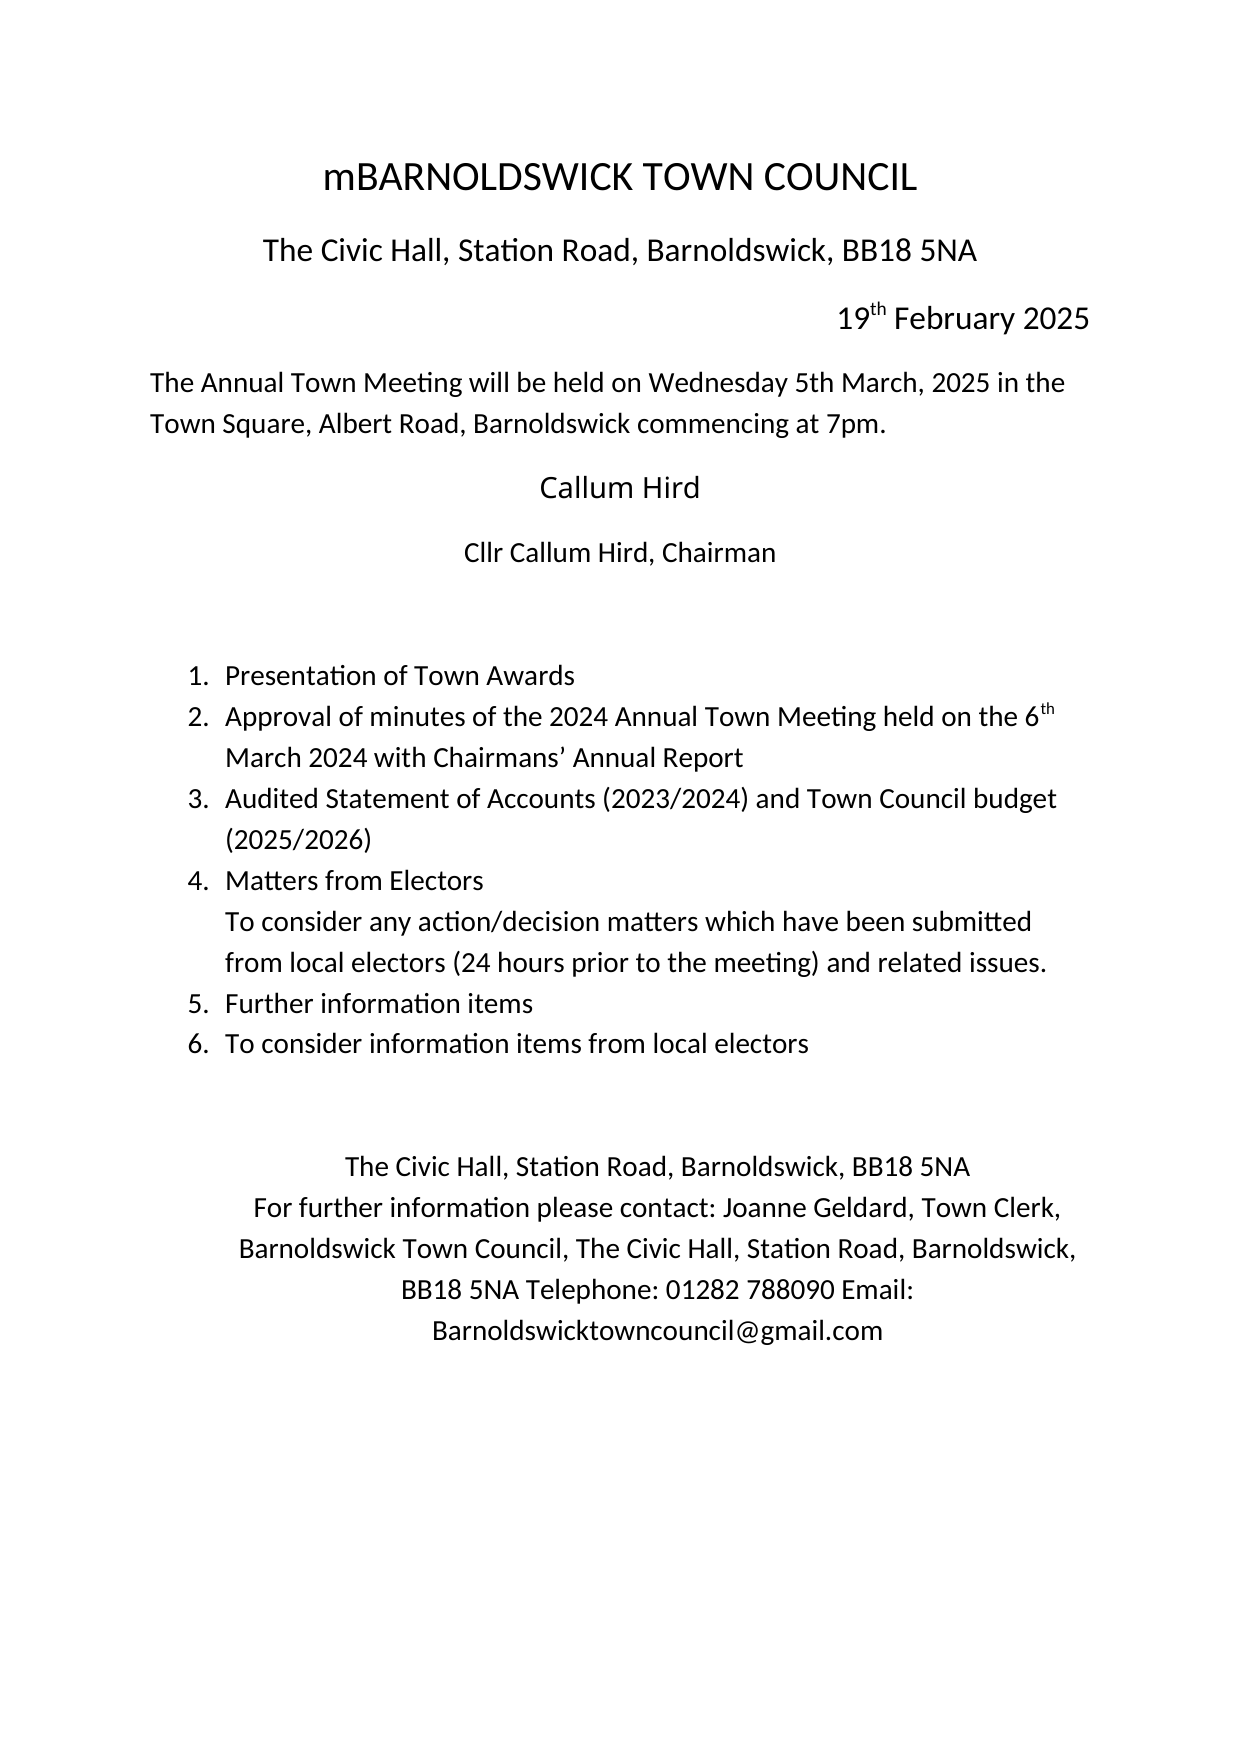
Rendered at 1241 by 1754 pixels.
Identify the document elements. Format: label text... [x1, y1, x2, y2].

list The Civic Hall, Station Road, Barnoldswick, BB18 5NA [225, 1148, 1090, 1184]
list To consider any action/decision matters which have been submitted from local electors (24 hours prior to the meeting) and related issues. [225, 903, 1090, 979]
list Audited Statement of Accounts (2023/2024) and Town Council budget (2025/2026) [187, 780, 1090, 857]
text Cllr Callum Hird, Chairman [150, 534, 1090, 569]
list For further information please contact: Joanne Geldard, Town Clerk, Barnoldswick Town Council, The Civic Hall, Station Road, Barnoldswick, BB18 5NA Telephone: 01282 788090 Email: Barnoldswicktowncouncil@gmail.com [225, 1189, 1090, 1348]
text The Annual Town Meeting will be held on Wednesday 5th March, 2025 in the Town Square, Albert Road, Barnoldswick commencing at 7pm. [150, 364, 1090, 441]
list Approval of minutes of the 2024 Annual Town Meeting held on the 6th March 2024 with Chairmans’ Annual Report [187, 698, 1090, 775]
text Callum Hird [150, 467, 1090, 507]
list To consider information items from local electors [187, 1026, 1090, 1061]
text mBARNOLDSWICK TOWN COUNCIL [150, 150, 1090, 201]
list Matters from Electors [187, 862, 1090, 897]
text 19th February 2025 [150, 297, 1090, 338]
list Further information items [187, 985, 1090, 1020]
text The Civic Hall, Station Road, Barnoldswick, BB18 5NA [150, 229, 1090, 270]
list Presentation of Town Awards [187, 657, 1090, 693]
